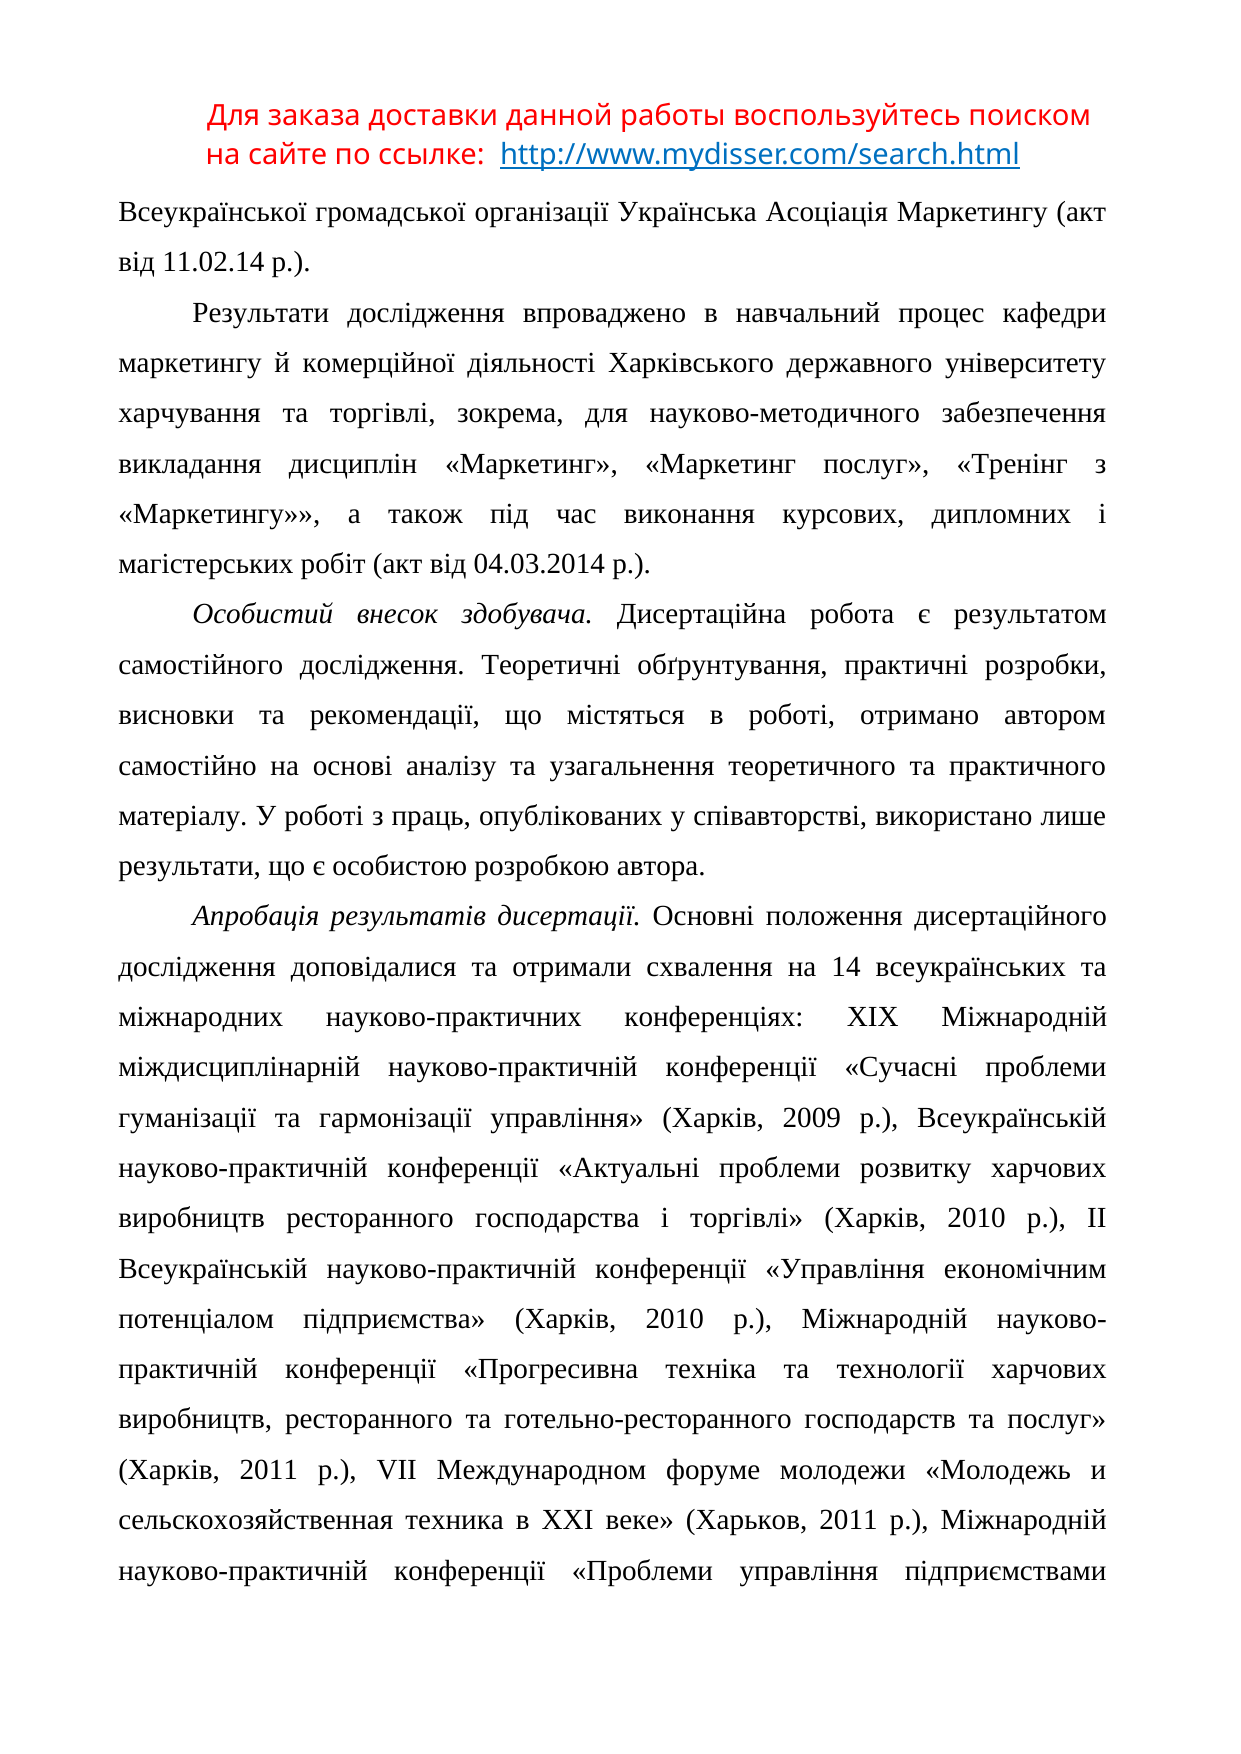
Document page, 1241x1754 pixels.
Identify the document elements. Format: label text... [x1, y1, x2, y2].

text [118, 194, 1107, 278]
text Результати дослідження впроваджено в навчальний процес кафедри маркетингу й комерційної діяльності Харківського державного університету харчування та торгівлі, зокрема, для науково-методичного забезпечення викладання дисциплін «Маркетинг», «Маркетинг послуг», «Тренінг з «Маркетингу»», а також під час виконання курсових, дипломних і магістерських робіт (акт від 04.03.2014 р.). [118, 295, 1107, 580]
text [118, 898, 1107, 1586]
text Особистий внесок здобувача. Дисертаційна робота є результатом самостійного дослідження. Теоретичні обґрунтування, практичні розробки, висновки та рекомендації, що містяться в роботі, отримано автором самостійно на основі аналізу та узагальнення теоретичного та практичного матеріалу. У роботі з праць, опублікованих у співавторстві, використано лише результати, що є особистою розробкою автора. [118, 597, 1107, 882]
